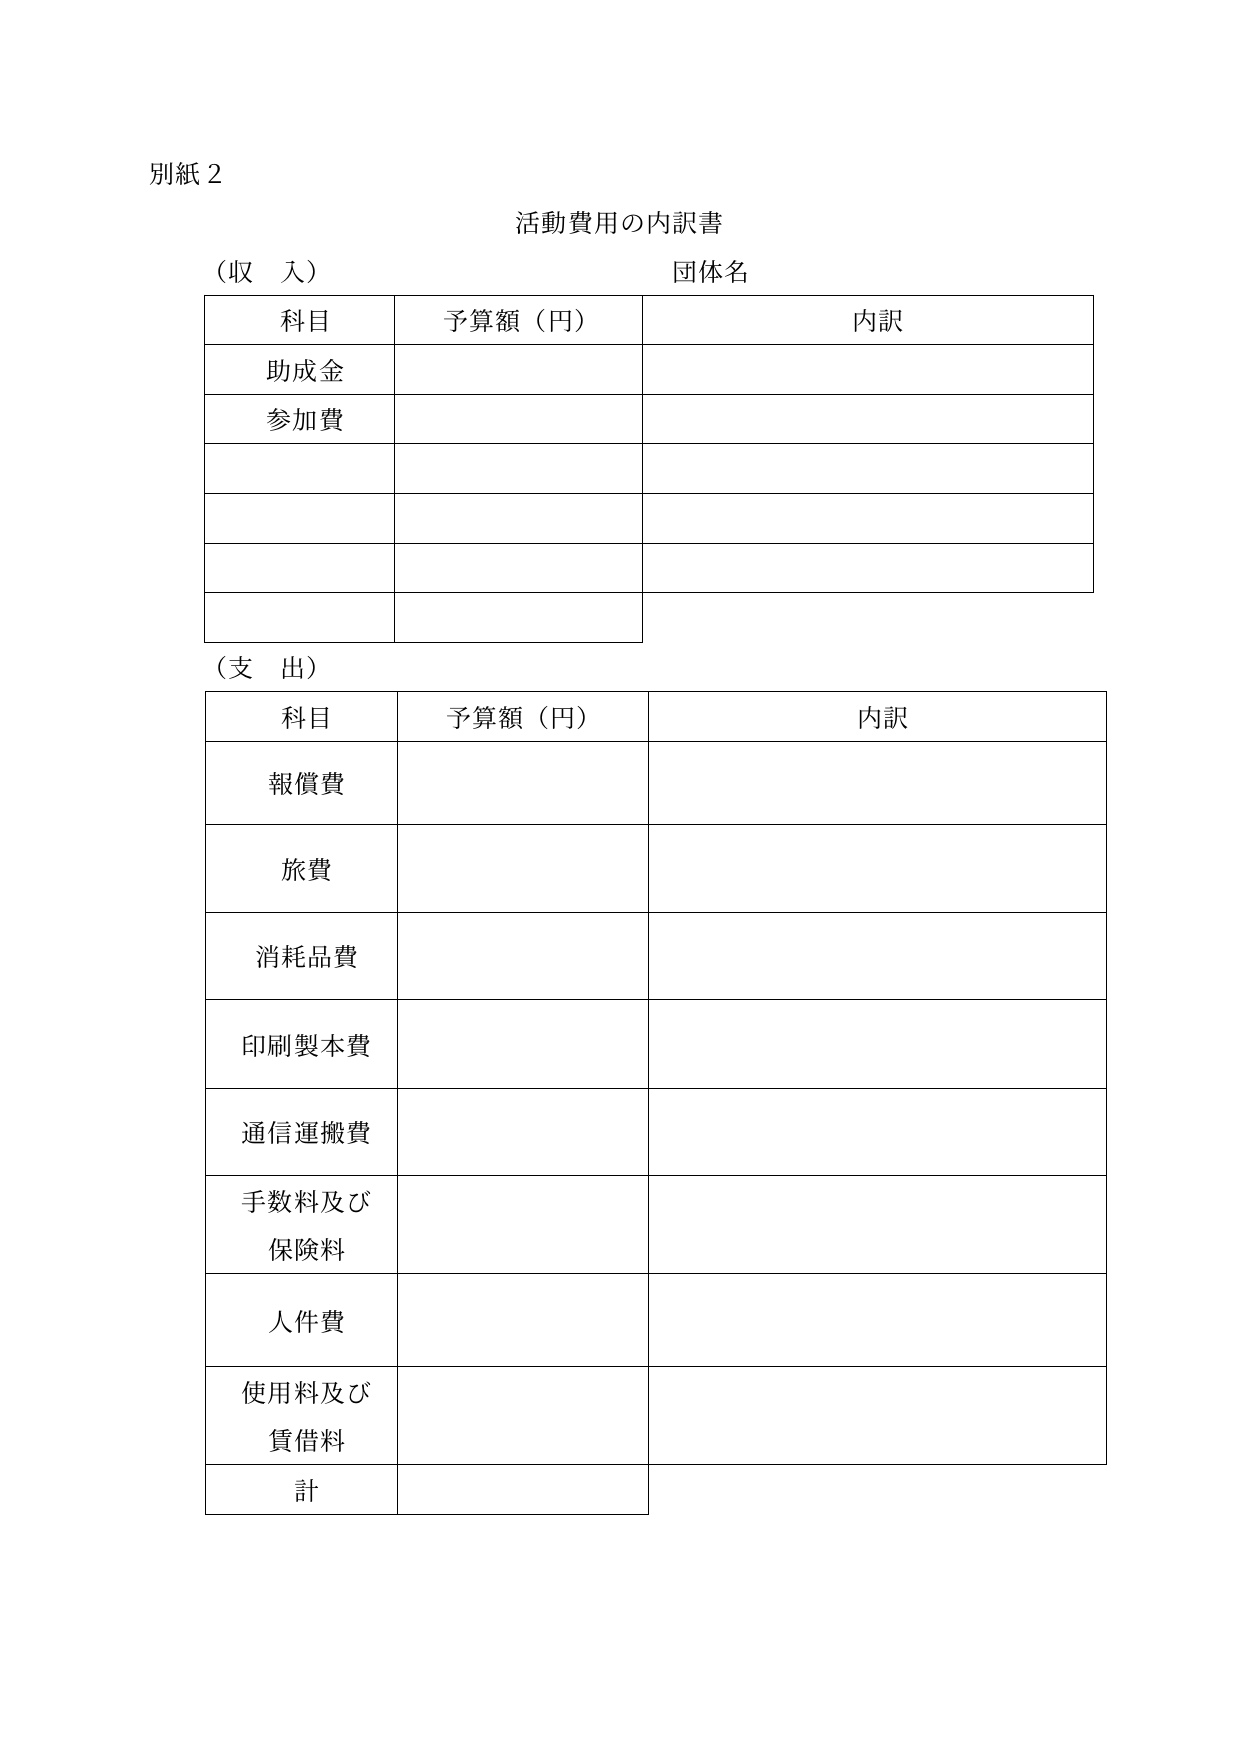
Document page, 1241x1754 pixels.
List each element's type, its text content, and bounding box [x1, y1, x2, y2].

table_cell [205, 494, 394, 542]
table_cell 参加費 [205, 395, 394, 443]
text 別紙２ [149, 149, 1091, 197]
table_cell 人件費 [206, 1274, 397, 1366]
table_header 科目 [205, 296, 394, 344]
table_header 内訳 [649, 692, 1106, 741]
text （支 出） [149, 643, 1091, 691]
table_cell [643, 444, 1093, 493]
table_cell [649, 1176, 1106, 1273]
table_cell 助成金 [205, 345, 394, 394]
table_cell 印刷製本費 [206, 1000, 397, 1088]
table_cell [395, 444, 642, 493]
table_header 予算額（円） [398, 692, 648, 741]
table_cell [649, 1089, 1106, 1175]
table_cell [649, 1367, 1106, 1464]
table_cell [205, 444, 394, 493]
table_cell [643, 395, 1093, 443]
table_cell [649, 825, 1106, 912]
table_header 予算額（円） [395, 296, 642, 344]
table_cell [398, 1367, 648, 1464]
table_cell 手数料及び 保険料 [206, 1176, 397, 1273]
table_cell [395, 593, 642, 642]
table_cell [398, 1089, 648, 1175]
table_header 内訳 [643, 296, 1093, 344]
table_cell 旅費 [206, 825, 397, 912]
table_cell [398, 1176, 648, 1273]
table_cell [649, 913, 1106, 999]
table_cell 使用料及び 賃借料 [206, 1367, 397, 1464]
table_cell [398, 913, 648, 999]
table_cell [395, 544, 642, 592]
table_header 科目 [206, 692, 397, 741]
text 活動費用の内訳書 [149, 197, 1091, 246]
table_cell [398, 742, 648, 824]
table_cell 通信運搬費 [206, 1089, 397, 1175]
table_cell [395, 395, 642, 443]
table_cell [398, 1000, 648, 1088]
table_cell [205, 593, 394, 642]
table_cell [398, 825, 648, 912]
table_cell 計 [206, 1465, 397, 1514]
text （収 入） 団体名 [149, 246, 1091, 294]
table_cell [649, 742, 1106, 824]
table_cell [643, 494, 1093, 542]
table_cell [649, 1000, 1106, 1088]
table_cell [643, 544, 1093, 592]
table_cell [649, 1274, 1106, 1366]
table_cell 消耗品費 [206, 913, 397, 999]
table_cell [395, 494, 642, 542]
table_cell [205, 544, 394, 592]
table_cell 報償費 [206, 742, 397, 824]
table_cell [395, 345, 642, 394]
table_cell [643, 345, 1093, 394]
table_cell [398, 1465, 648, 1514]
table_cell [398, 1274, 648, 1366]
